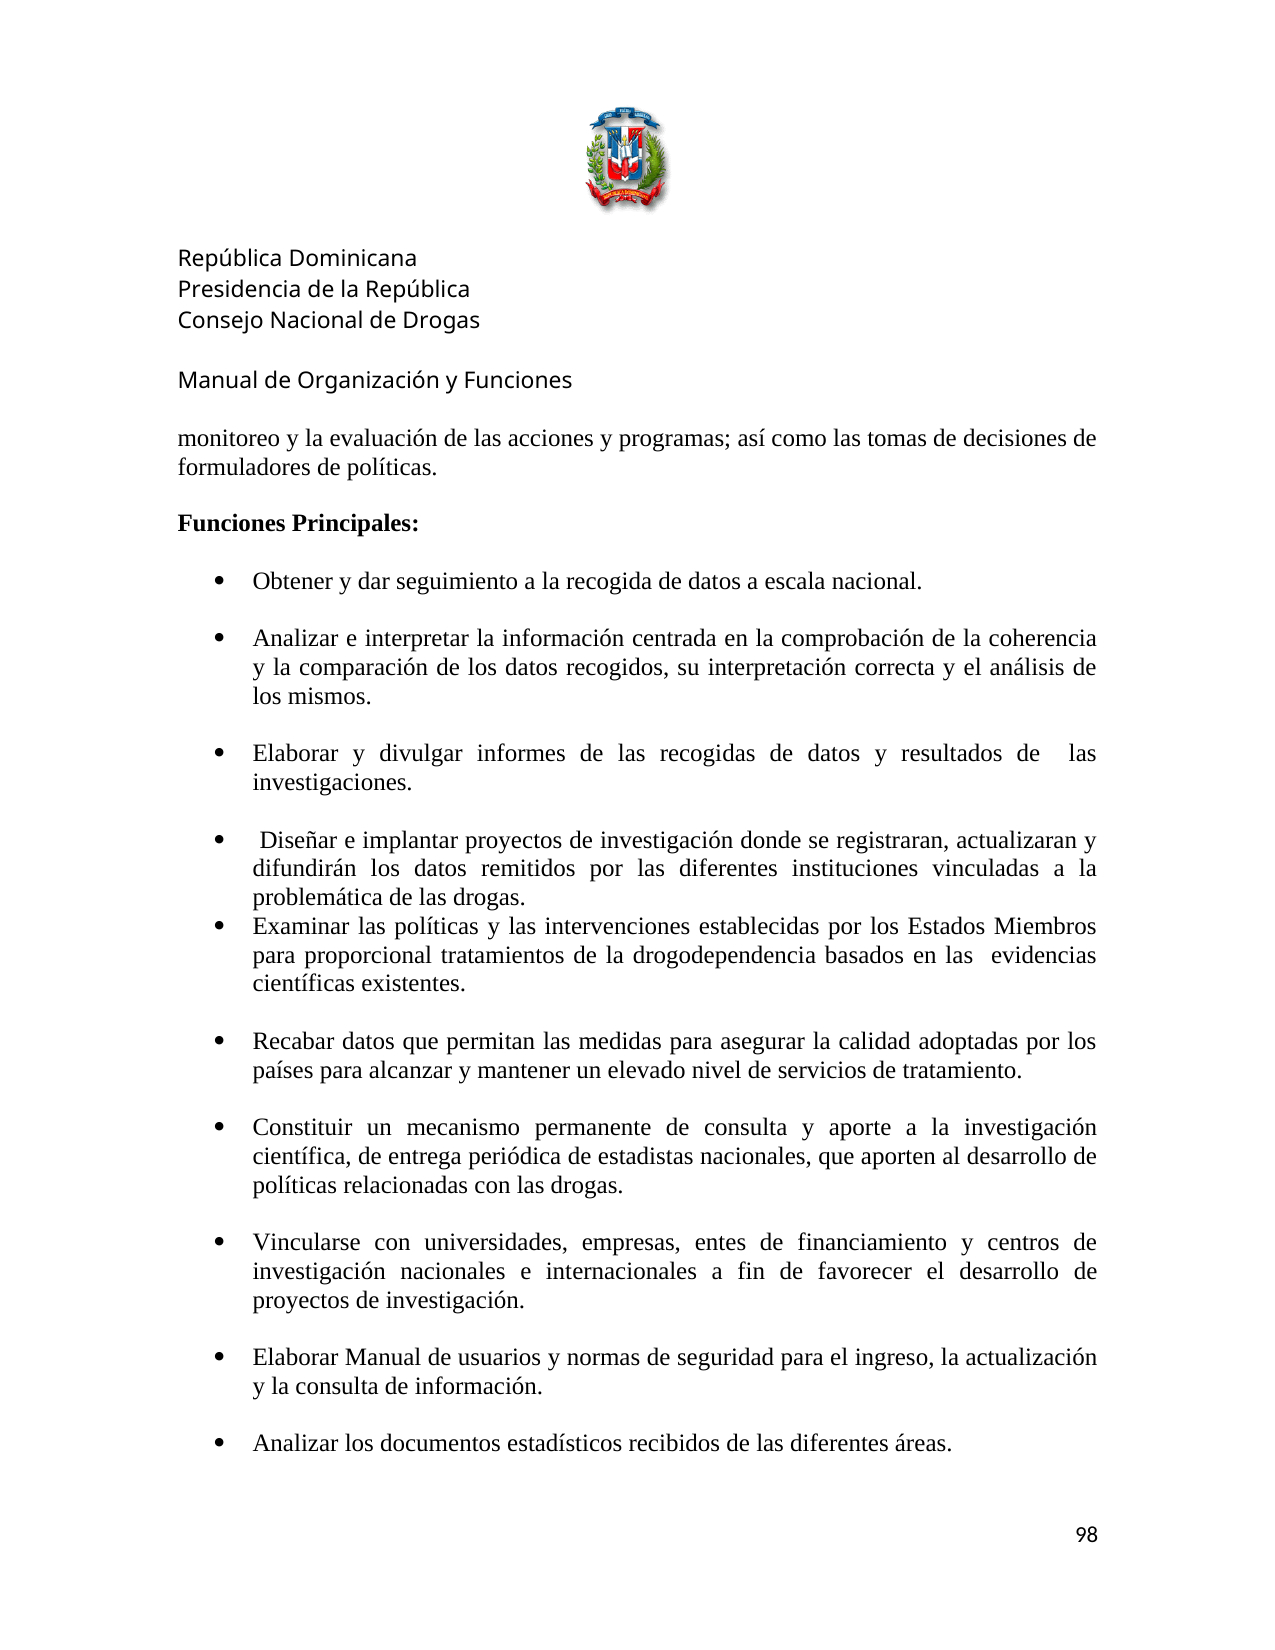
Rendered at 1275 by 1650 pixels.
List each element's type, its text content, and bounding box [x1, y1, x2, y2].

list Recabar datos que permitan las medidas para asegurar la calidad adoptadas por los países para alcanzar y mantener un elevado nivel de servicios de tratamiento. [215, 1026, 1098, 1083]
picture [578, 102, 672, 217]
list Constituir un mecanismo permanente de consulta y aporte a la investigación científica, de entrega periódica de estadistas nacionales, que aporten al desarrollo de políticas relacionadas con las drogas. [215, 1112, 1098, 1198]
text Funciones Principales: [177, 508, 1098, 537]
list Examinar las políticas y las intervenciones establecidas por los Estados Miembros para proporcional tratamientos de la drogodependencia basados en las evidencias científicas existentes. [215, 911, 1098, 997]
list Elaborar Manual de usuarios y normas de seguridad para el ingreso, la actualización y la consulta de información. [215, 1342, 1098, 1400]
list Elaborar y divulgar informes de las recogidas de datos y resultados de las investigaciones. [215, 738, 1098, 796]
list Obtener y dar seguimiento a la recogida de datos a escala nacional. [215, 566, 1098, 595]
list Analizar e interpretar la información centrada en la comprobación de la coherencia y la comparación de los datos recogidos, su interpretación correcta y el análisis de los mismos. [215, 623, 1098, 710]
list Diseñar e implantar proyectos de investigación donde se registraran, actualizaran y difundirán los datos remitidos por las diferentes instituciones vinculadas a la problemática de las drogas. [215, 825, 1098, 911]
list Analizar los documentos estadísticos recibidos de las diferentes áreas. [215, 1428, 1098, 1457]
list Vincularse con universidades, empresas, entes de financiamiento y centros de investigación nacionales e internacionales a fin de favorecer el desarrollo de proyectos de investigación. [215, 1227, 1098, 1313]
